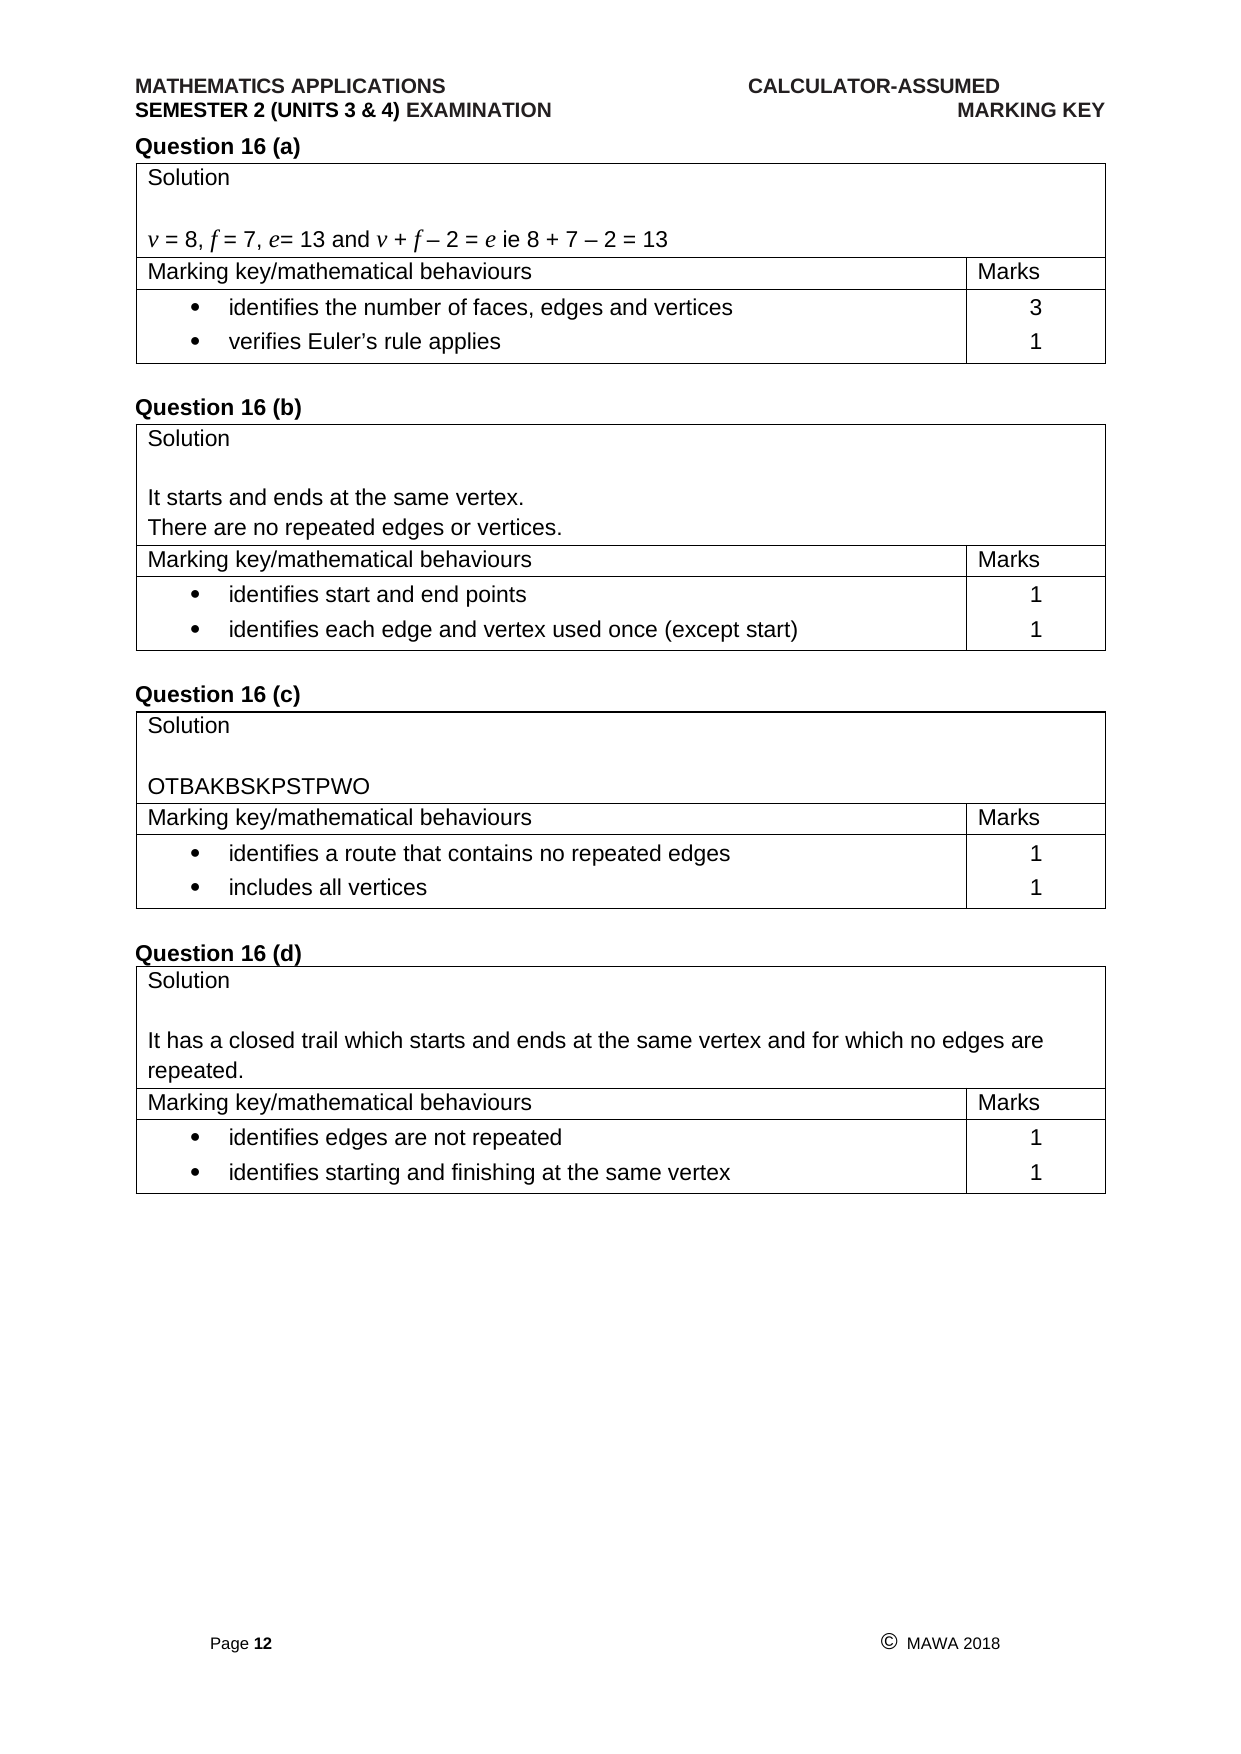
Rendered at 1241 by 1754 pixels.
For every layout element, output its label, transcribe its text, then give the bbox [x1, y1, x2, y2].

table_cell Marking key/mathematical behaviours [137, 804, 966, 834]
text Question 16 (c) [135, 681, 1105, 707]
table_cell 1 1 [967, 577, 1105, 650]
text Question 16 (b) [135, 394, 1105, 420]
table_header Solution It starts and ends at the same vertex. There are no repeated edges or vertices. [137, 425, 1105, 545]
text Question 16 (a) [135, 133, 1105, 159]
table_cell identifies start and end points identifies each edge and vertex used once (except start) [137, 577, 966, 650]
table_cell Marking key/mathematical behaviours [137, 258, 966, 288]
table_cell Marking key/mathematical behaviours [137, 1089, 966, 1119]
table_header Solution OTBAKBSKPSTPWO [137, 713, 1105, 803]
table_header Solution v = 8, f = 7, e= 13 and v + f – 2 = e ie 8 + 7 – 2 = 13 [137, 164, 1105, 257]
table_cell Marks [967, 546, 1105, 576]
table_cell identifies edges are not repeated identifies starting and finishing at the same vertex [137, 1120, 966, 1193]
table_header Solution It has a closed trail which starts and ends at the same vertex and for which no edges are repeated. [137, 967, 1105, 1088]
table_cell 1 1 [967, 1120, 1105, 1193]
table_cell Marks [967, 1089, 1105, 1119]
table_cell Marks [967, 804, 1105, 834]
table_cell Marks [967, 258, 1105, 288]
table_cell identifies a route that contains no repeated edges includes all vertices [137, 835, 966, 908]
table_cell 1 1 [967, 835, 1105, 908]
table_cell 3 1 [967, 290, 1105, 362]
text Question 16 (d) [135, 939, 1105, 966]
table_cell identifies the number of faces, edges and vertices verifies Euler’s rule applies [137, 290, 966, 362]
table_cell Marking key/mathematical behaviours [137, 546, 966, 576]
